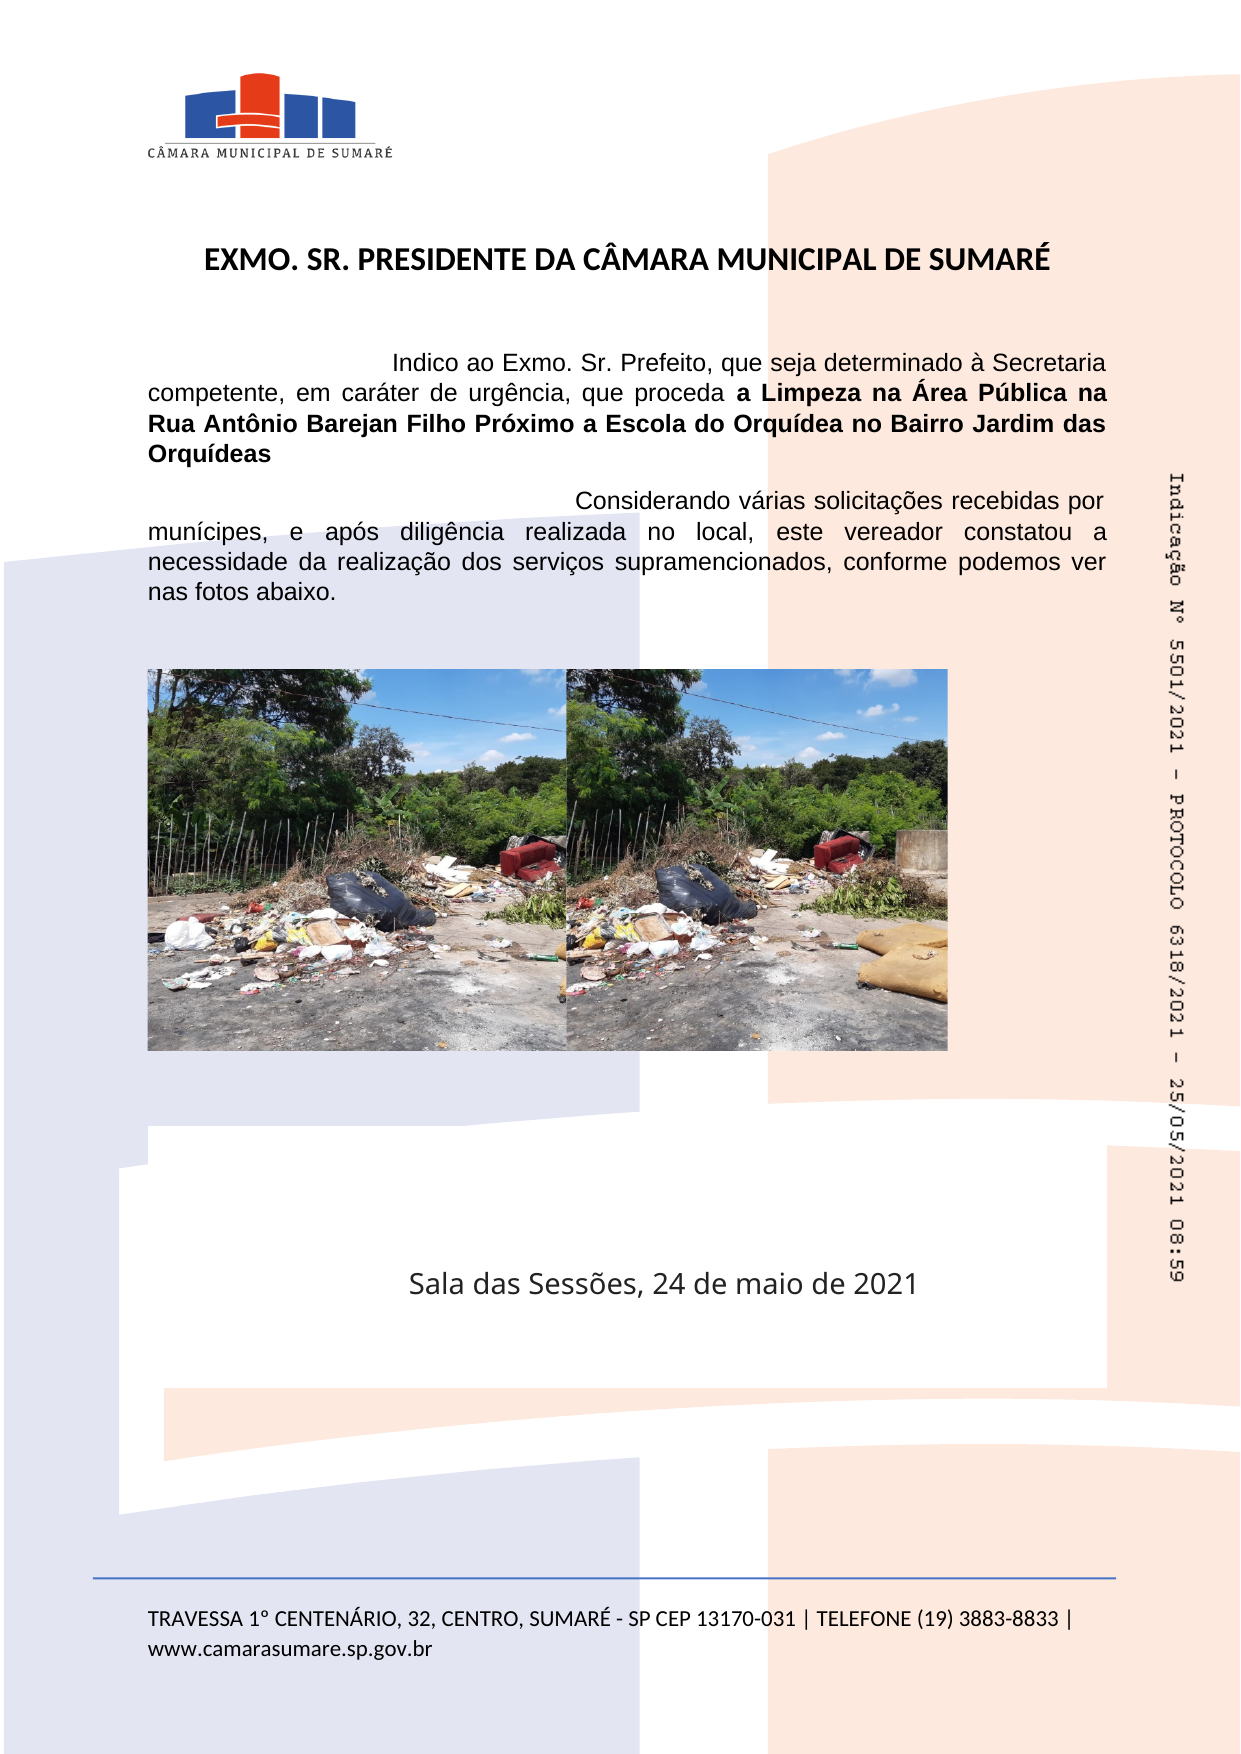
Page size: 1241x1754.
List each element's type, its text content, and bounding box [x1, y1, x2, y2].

picture [1142, 468, 1205, 1286]
text Considerando várias solicitações recebidas por munícipes, e após diligência realizada no local, este vereador constatou a necessidade da realização dos serviços supramencionados, conforme podemos ver nas fotos abaixo. [148, 486, 1107, 606]
picture [147, 73, 394, 160]
text Indico ao Exmo. Sr. Prefeito, que seja determinado à Secretaria competente, em caráter de urgência, que proceda a Limpeza na Área Pública na Rua Antônio Barejan Filho Próximo a Escola do Orquídea no Bairro Jardim das Orquídeas [148, 348, 1107, 468]
text Sala das Sessões, 24 de maio de 2021 [148, 1263, 1107, 1303]
text EXMO. SR. PRESIDENTE DA CÂMARA MUNICIPAL DE SUMARÉ [148, 238, 1107, 279]
picture [147, 669, 948, 1051]
